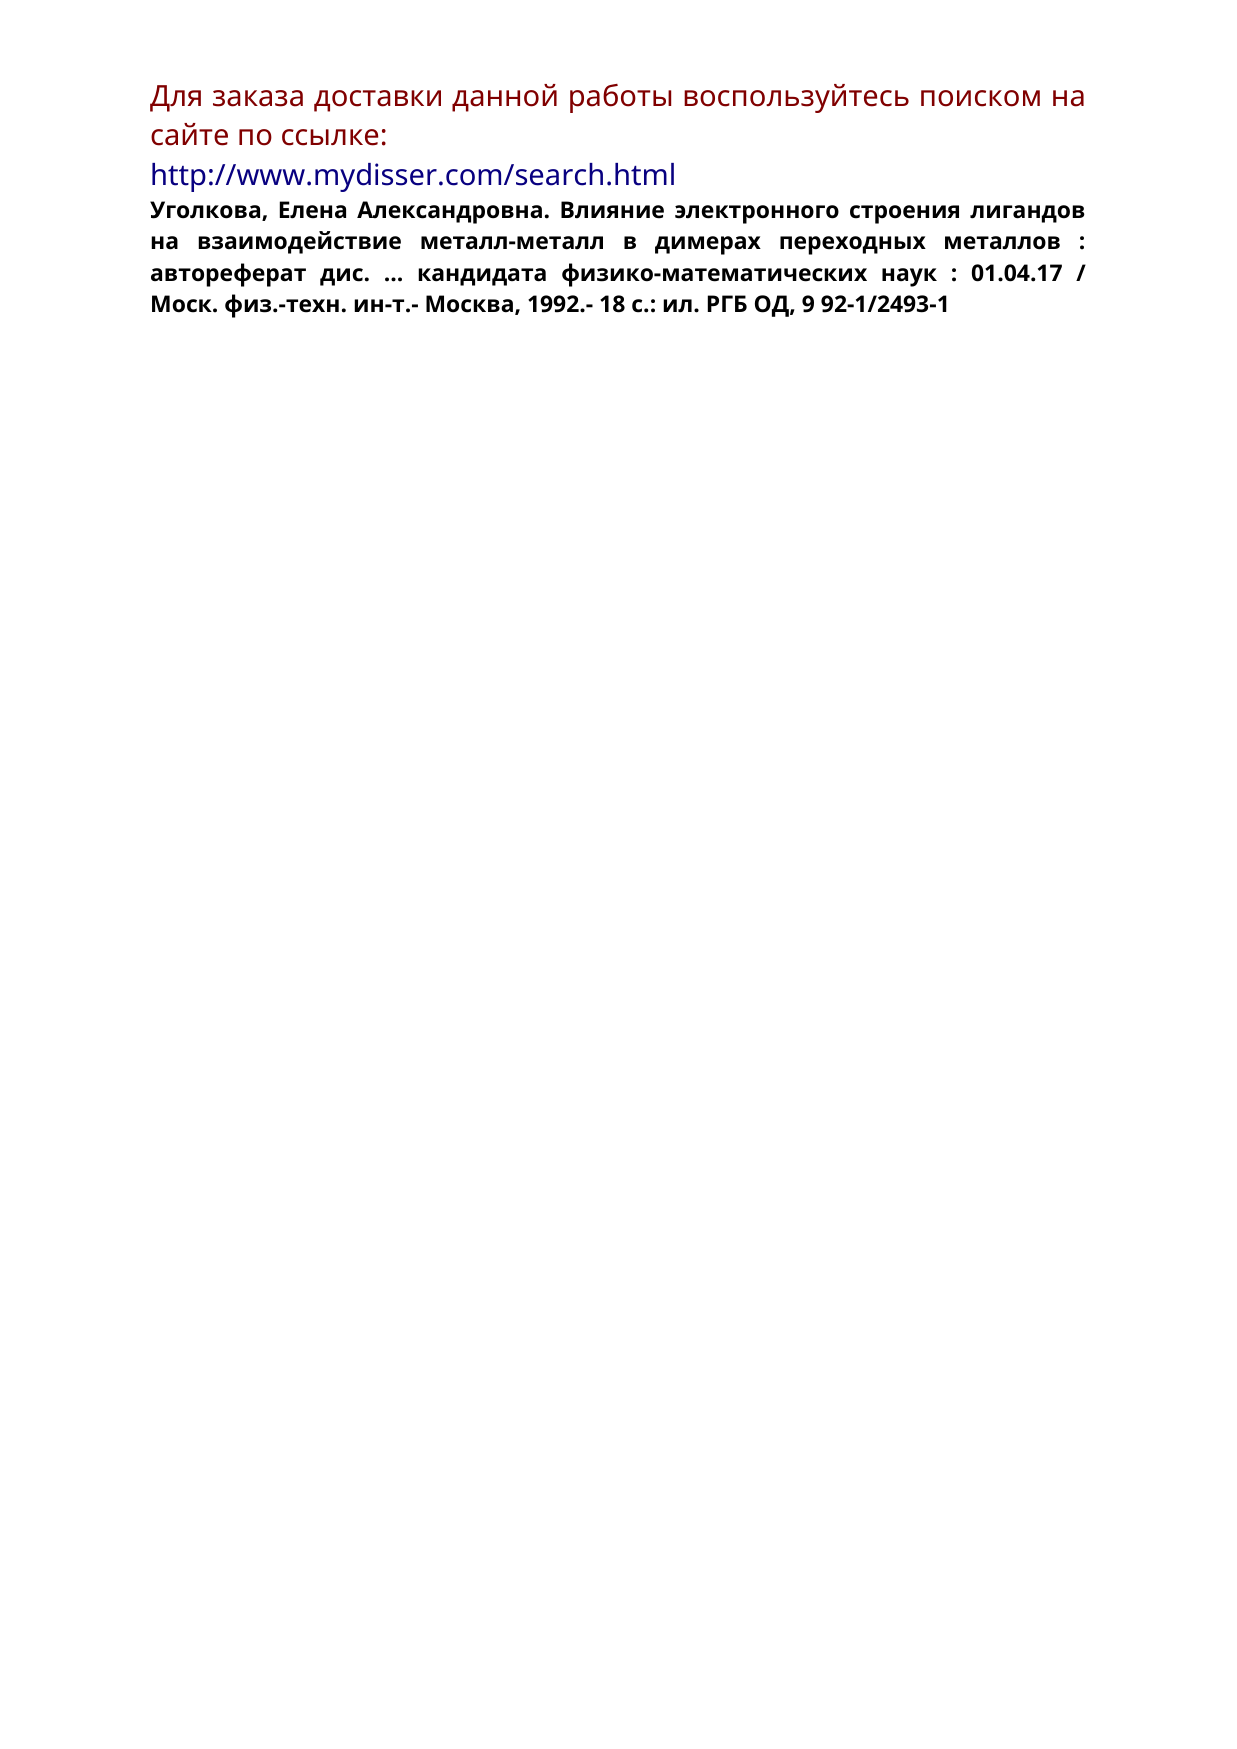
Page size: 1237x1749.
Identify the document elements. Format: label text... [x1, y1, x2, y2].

text Уголкова, Елена Александровна. Влияние электронного строения лигандов на взаимодействие металл-металл в димерах переходных металлов : автореферат дис. ... кандидата физико-математических наук : 01.04.17 / Моск. физ.-техн. ин-т.- Москва, 1992.- 18 с.: ил. РГБ ОД, 9 92-1/2493-1 [150, 194, 1086, 319]
